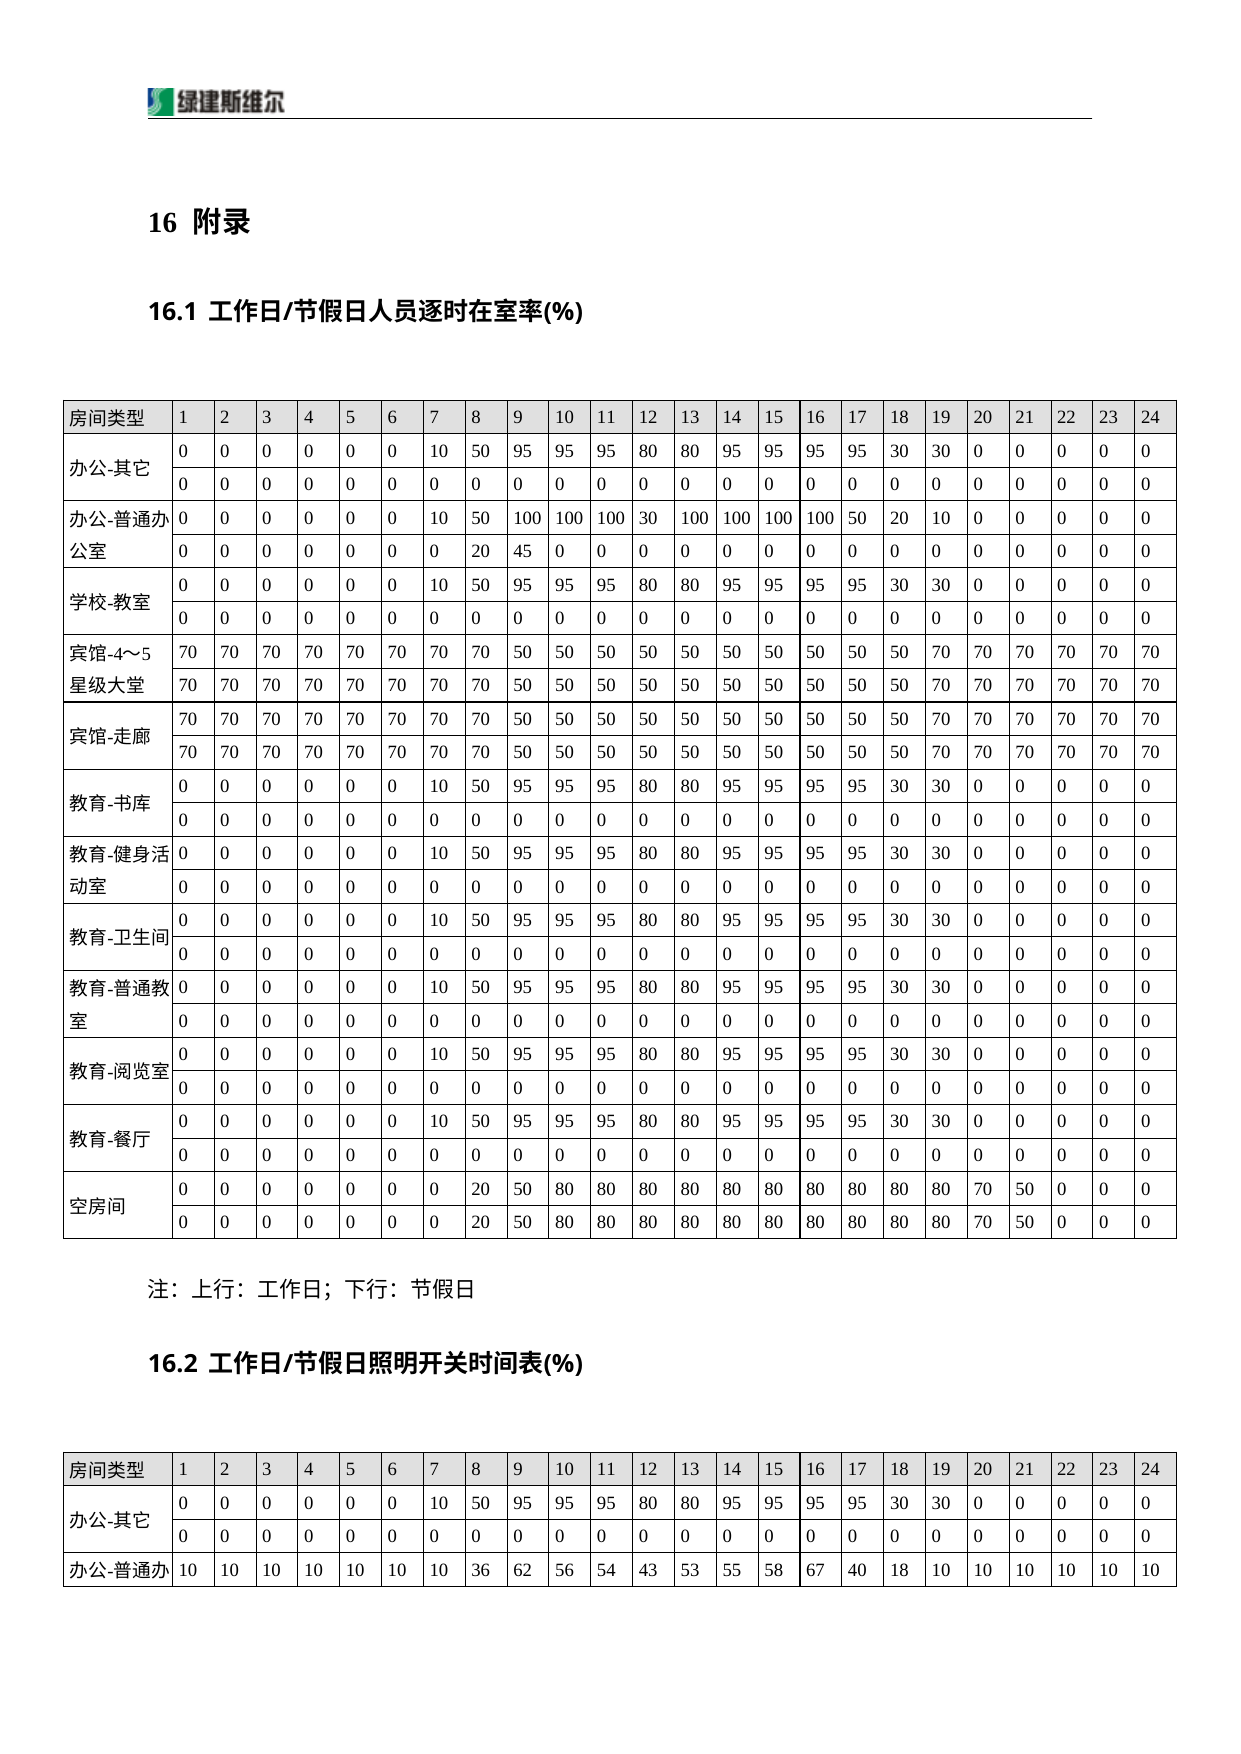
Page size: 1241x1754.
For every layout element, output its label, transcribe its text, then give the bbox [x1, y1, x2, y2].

table_cell 0 [340, 535, 381, 567]
table_cell 0 [298, 568, 339, 601]
table_cell 0 [717, 535, 758, 567]
table_cell 0 [549, 535, 590, 567]
table_cell 0 [968, 1004, 1009, 1037]
table_cell 0 [215, 803, 256, 836]
table_cell 0 [717, 1004, 758, 1037]
table_cell 0 [926, 535, 967, 567]
table_cell 0 [1093, 468, 1134, 500]
table_cell 0 [215, 1172, 256, 1204]
table_header 20 [968, 401, 1009, 433]
table_cell 0 [508, 1520, 548, 1552]
table_cell 70 [1135, 703, 1176, 735]
table_cell 办公-普通办公室 [64, 501, 172, 567]
table_cell 10 [424, 770, 465, 802]
table_cell 0 [717, 1139, 758, 1171]
table_header 6 [382, 1453, 423, 1485]
table_cell 0 [424, 937, 465, 970]
table_cell 0 [926, 468, 967, 500]
table_cell 0 [968, 468, 1009, 500]
table_cell 0 [257, 904, 297, 936]
table_cell 0 [257, 501, 297, 534]
table_cell 70 [257, 635, 297, 668]
table_cell 0 [382, 1520, 423, 1552]
table_cell 空房间 [64, 1172, 172, 1238]
table_cell 50 [675, 736, 716, 768]
table_cell 50 [591, 736, 632, 768]
table_cell 0 [884, 468, 925, 500]
table_header 5 [340, 1453, 381, 1485]
table_cell 0 [382, 837, 423, 869]
table_cell 0 [173, 535, 214, 567]
table_cell 95 [549, 971, 590, 1003]
table_cell 0 [675, 1071, 716, 1104]
table_cell 50 [466, 1105, 507, 1137]
table_cell 0 [215, 1139, 256, 1171]
table_cell 0 [717, 468, 758, 500]
table_cell 95 [759, 770, 799, 802]
table_cell 95 [508, 971, 548, 1003]
table_cell 0 [759, 1004, 799, 1037]
table_cell 0 [424, 1004, 465, 1037]
table_cell 0 [298, 602, 339, 634]
table_cell 50 [1010, 1172, 1051, 1204]
table_cell 0 [173, 803, 214, 836]
table_cell 0 [298, 937, 339, 970]
table_cell 95 [508, 1105, 548, 1137]
table_cell 0 [842, 1071, 883, 1104]
table_cell 0 [215, 837, 256, 869]
table_cell 80 [633, 971, 674, 1003]
table_cell 95 [717, 770, 758, 802]
table_cell 80 [675, 1486, 716, 1519]
table_cell 0 [1135, 568, 1176, 601]
table_cell 70 [1052, 703, 1092, 735]
table_header 2 [215, 1453, 256, 1485]
table_cell 0 [1052, 1206, 1092, 1238]
table_cell 0 [1052, 770, 1092, 802]
table_cell 0 [801, 803, 841, 836]
table_header 21 [1010, 401, 1051, 433]
table_cell 70 [298, 669, 339, 701]
table_cell 70 [926, 669, 967, 701]
table_cell 0 [549, 1139, 590, 1171]
table_cell 95 [717, 568, 758, 601]
table_cell 0 [717, 602, 758, 634]
table_cell 0 [633, 535, 674, 567]
table_cell 0 [215, 468, 256, 500]
table_cell 0 [842, 602, 883, 634]
table_cell 95 [508, 770, 548, 802]
table_cell 70 [926, 703, 967, 735]
table_cell 0 [340, 434, 381, 467]
table_cell 0 [424, 468, 465, 500]
table_header 8 [466, 401, 507, 433]
table_cell 0 [968, 937, 1009, 970]
table_cell 0 [257, 434, 297, 467]
table_cell 0 [173, 602, 214, 634]
table_cell 70 [382, 669, 423, 701]
table_cell 0 [1135, 501, 1176, 534]
table_cell 80 [675, 568, 716, 601]
table_cell 30 [884, 568, 925, 601]
table_cell 0 [466, 937, 507, 970]
table_cell 0 [508, 1139, 548, 1171]
table_cell 70 [257, 736, 297, 768]
table_cell 30 [926, 568, 967, 601]
table_cell 95 [717, 837, 758, 869]
table_cell 70 [1010, 669, 1051, 701]
table_cell 0 [298, 1105, 339, 1137]
table_cell 0 [1093, 1004, 1134, 1037]
table_cell 50 [633, 703, 674, 735]
table_cell 0 [1010, 535, 1051, 567]
table_cell 0 [1052, 937, 1092, 970]
table_cell 70 [466, 736, 507, 768]
table_header 1 [173, 401, 214, 433]
table_cell 0 [1093, 870, 1134, 903]
table_cell 0 [842, 1139, 883, 1171]
table_cell 80 [717, 1172, 758, 1204]
table_cell 30 [926, 434, 967, 467]
table_cell 50 [549, 703, 590, 735]
table_cell 80 [842, 1172, 883, 1204]
table_cell 10 [424, 568, 465, 601]
table_cell 0 [257, 971, 297, 1003]
table_cell 0 [173, 837, 214, 869]
table_cell 0 [549, 937, 590, 970]
table_cell 0 [173, 1520, 214, 1552]
table_cell 30 [926, 1105, 967, 1137]
table_cell 50 [633, 669, 674, 701]
table_cell 0 [549, 468, 590, 500]
table_cell 70 [340, 669, 381, 701]
table_cell 50 [508, 1172, 548, 1204]
table_header 19 [926, 401, 967, 433]
table_cell 0 [298, 1206, 339, 1238]
table_cell 0 [382, 1105, 423, 1137]
table_cell 0 [424, 1206, 465, 1238]
table_cell 95 [759, 1038, 799, 1070]
table_cell 0 [591, 602, 632, 634]
table_cell 0 [633, 1004, 674, 1037]
table_cell 0 [340, 971, 381, 1003]
table_header 8 [466, 1453, 507, 1485]
table_cell 0 [675, 602, 716, 634]
table_cell 0 [968, 837, 1009, 869]
table_cell 0 [842, 1520, 883, 1552]
table_header 16 [801, 1453, 841, 1485]
table_cell 50 [842, 669, 883, 701]
table_cell 95 [591, 1486, 632, 1519]
subtitle 附录 [148, 187, 1092, 252]
table_header 18 [884, 1453, 925, 1485]
table_cell 10 [424, 904, 465, 936]
table_cell 70 [382, 635, 423, 668]
table_cell 50 [675, 635, 716, 668]
table_cell 0 [215, 870, 256, 903]
table_header 23 [1093, 401, 1134, 433]
table_cell 67 [801, 1553, 841, 1586]
table_cell 95 [549, 1038, 590, 1070]
table_cell 0 [340, 770, 381, 802]
table_cell 0 [215, 434, 256, 467]
table_cell 0 [340, 803, 381, 836]
table_cell 0 [759, 535, 799, 567]
table_cell 0 [1010, 870, 1051, 903]
table_cell 0 [1052, 1105, 1092, 1137]
table_cell 教育-阅览室 [64, 1038, 172, 1104]
table_cell 0 [968, 1139, 1009, 1171]
table_cell 0 [801, 535, 841, 567]
table_cell 0 [466, 1004, 507, 1037]
table_cell 70 [340, 703, 381, 735]
table_cell 0 [1010, 1520, 1051, 1552]
table_cell 0 [1010, 1071, 1051, 1104]
table_cell 80 [926, 1172, 967, 1204]
table_cell 0 [424, 1139, 465, 1171]
table_cell 30 [884, 904, 925, 936]
table_cell 95 [591, 1038, 632, 1070]
table_cell 95 [842, 1105, 883, 1137]
table_cell 20 [466, 1206, 507, 1238]
table_cell 0 [298, 1139, 339, 1171]
table_header 22 [1052, 401, 1092, 433]
table_cell 0 [424, 602, 465, 634]
table_cell 70 [298, 635, 339, 668]
table_cell 20 [884, 501, 925, 534]
table_cell 0 [1010, 937, 1051, 970]
table_cell 0 [215, 904, 256, 936]
table_cell 70 [1135, 669, 1176, 701]
table_cell 0 [1010, 1105, 1051, 1137]
table_cell 0 [549, 1004, 590, 1037]
table_cell 80 [675, 770, 716, 802]
table_cell 0 [424, 1071, 465, 1104]
table_cell 50 [759, 736, 799, 768]
table_cell 0 [926, 803, 967, 836]
table_header 15 [759, 401, 799, 433]
table_cell 0 [173, 1206, 214, 1238]
table_cell 70 [1093, 703, 1134, 735]
table_cell 教育-餐厅 [64, 1105, 172, 1171]
table_cell 0 [298, 1038, 339, 1070]
table_cell 50 [717, 635, 758, 668]
table_cell 0 [173, 904, 214, 936]
table_cell 80 [675, 837, 716, 869]
table_cell 0 [1093, 770, 1134, 802]
table_cell 50 [842, 703, 883, 735]
table_header 24 [1135, 1453, 1176, 1485]
table_cell 0 [382, 770, 423, 802]
table_cell 0 [1093, 971, 1134, 1003]
table_cell 0 [1135, 535, 1176, 567]
table_cell 50 [591, 669, 632, 701]
table_cell 0 [173, 568, 214, 601]
table_cell 0 [173, 1038, 214, 1070]
table_cell 0 [173, 1486, 214, 1519]
table_header 23 [1093, 1453, 1134, 1485]
table_cell 95 [801, 770, 841, 802]
table_cell 70 [926, 635, 967, 668]
table_cell 70 [382, 703, 423, 735]
table_cell 95 [508, 1486, 548, 1519]
table_cell 10 [340, 1553, 381, 1586]
table_cell 70 [424, 669, 465, 701]
table_cell 0 [298, 434, 339, 467]
table_cell 0 [759, 1520, 799, 1552]
table_cell 50 [884, 669, 925, 701]
table_cell 95 [759, 904, 799, 936]
table_cell 0 [257, 1206, 297, 1238]
table_cell 10 [173, 1553, 214, 1586]
table_cell 办公-其它 [64, 434, 172, 500]
table_cell 0 [382, 971, 423, 1003]
table_cell 80 [633, 770, 674, 802]
table_cell 0 [759, 468, 799, 500]
table_cell 95 [759, 568, 799, 601]
table_cell 0 [298, 971, 339, 1003]
table_cell 0 [591, 1004, 632, 1037]
table_cell 0 [968, 434, 1009, 467]
table_cell 80 [884, 1172, 925, 1204]
table_cell 95 [759, 1486, 799, 1519]
table_cell 0 [968, 568, 1009, 601]
table_cell 30 [926, 770, 967, 802]
table_cell 100 [591, 501, 632, 534]
table_cell 70 [968, 1172, 1009, 1204]
table_header 3 [257, 1453, 297, 1485]
table_cell 30 [926, 837, 967, 869]
table_cell 0 [1052, 1139, 1092, 1171]
table_cell 0 [1135, 1486, 1176, 1519]
table_cell 0 [675, 870, 716, 903]
table_cell 95 [591, 434, 632, 467]
table_cell 70 [173, 635, 214, 668]
table_cell 80 [759, 1206, 799, 1238]
table_cell 30 [884, 434, 925, 467]
table_cell 10 [424, 1038, 465, 1070]
table_cell 0 [1052, 568, 1092, 601]
table_cell 70 [424, 736, 465, 768]
table_header 13 [675, 401, 716, 433]
table_cell 0 [215, 971, 256, 1003]
table_cell 0 [298, 870, 339, 903]
table_cell 教育-卫生间 [64, 904, 172, 970]
table_cell 95 [842, 971, 883, 1003]
table_cell 0 [842, 468, 883, 500]
table_cell 0 [926, 870, 967, 903]
table_cell 10 [1135, 1553, 1176, 1586]
table_cell 0 [257, 937, 297, 970]
table_cell 0 [842, 937, 883, 970]
table_cell 0 [298, 770, 339, 802]
table_header 7 [424, 1453, 465, 1485]
table_cell 80 [549, 1206, 590, 1238]
table_cell 0 [173, 870, 214, 903]
table_cell 0 [340, 501, 381, 534]
table_cell 0 [842, 803, 883, 836]
table_cell 30 [884, 770, 925, 802]
table_cell 0 [717, 803, 758, 836]
table_cell 宾馆-走廊 [64, 703, 172, 768]
table_cell 0 [549, 1071, 590, 1104]
table_cell 0 [466, 468, 507, 500]
table_cell 95 [801, 837, 841, 869]
table_cell 0 [717, 1071, 758, 1104]
table_cell 0 [1135, 1206, 1176, 1238]
table_cell 0 [884, 1004, 925, 1037]
table_header 24 [1135, 401, 1176, 433]
table_cell 55 [717, 1553, 758, 1586]
table_cell 0 [215, 1206, 256, 1238]
table_cell 0 [298, 837, 339, 869]
table_cell 0 [257, 870, 297, 903]
table_cell 10 [257, 1553, 297, 1586]
table_cell 36 [466, 1553, 507, 1586]
table_cell 80 [633, 837, 674, 869]
table_cell 50 [801, 635, 841, 668]
table_cell 70 [215, 736, 256, 768]
subtitle 工作日/节假日照明开关时间表(%) [148, 1329, 1092, 1394]
table_cell 0 [968, 535, 1009, 567]
table_cell 0 [968, 1038, 1009, 1070]
table_cell 0 [1052, 501, 1092, 534]
table_cell 56 [549, 1553, 590, 1586]
table_cell 0 [215, 602, 256, 634]
table_cell 0 [926, 1004, 967, 1037]
table_cell 0 [1093, 1105, 1134, 1137]
table_cell 0 [1052, 535, 1092, 567]
table_cell 70 [424, 703, 465, 735]
table_cell 70 [257, 703, 297, 735]
table_cell 70 [1052, 669, 1092, 701]
table_cell 0 [1135, 1004, 1176, 1037]
table_cell 95 [549, 1105, 590, 1137]
table_cell 0 [508, 602, 548, 634]
table_cell 0 [1010, 602, 1051, 634]
table_header 21 [1010, 1453, 1051, 1485]
table_cell 0 [215, 501, 256, 534]
table_cell 0 [382, 1071, 423, 1104]
table_cell 0 [1052, 1004, 1092, 1037]
table_cell 0 [173, 434, 214, 467]
table_cell 95 [842, 1038, 883, 1070]
table_cell 0 [1135, 1139, 1176, 1171]
table_cell 0 [801, 1139, 841, 1171]
table_cell 0 [382, 1139, 423, 1171]
table_cell 10 [424, 1105, 465, 1137]
table_header 18 [884, 401, 925, 433]
table_cell 0 [1010, 568, 1051, 601]
table_cell 10 [424, 1486, 465, 1519]
table_cell 0 [173, 1139, 214, 1171]
table_cell 50 [717, 703, 758, 735]
table_cell 0 [1010, 837, 1051, 869]
table_cell 95 [801, 1038, 841, 1070]
table_cell 0 [1052, 1038, 1092, 1070]
table_cell 0 [801, 468, 841, 500]
table_header 20 [968, 1453, 1009, 1485]
subtitle 工作日/节假日人员逐时在室率(%) [148, 277, 1092, 342]
table_cell 95 [759, 434, 799, 467]
table_cell 95 [549, 568, 590, 601]
table_cell 0 [968, 1486, 1009, 1519]
table_cell 0 [591, 535, 632, 567]
table_cell 80 [633, 1172, 674, 1204]
table_cell 70 [215, 703, 256, 735]
table_cell 95 [759, 1105, 799, 1137]
table_cell 0 [298, 1520, 339, 1552]
table_cell 100 [675, 501, 716, 534]
table_cell 50 [801, 703, 841, 735]
table_header 房间类型 [64, 1453, 172, 1485]
table_cell 0 [257, 803, 297, 836]
table_cell 0 [424, 1172, 465, 1204]
table_cell 0 [801, 602, 841, 634]
table_cell 70 [1093, 669, 1134, 701]
table_cell 0 [257, 1004, 297, 1037]
table_cell 0 [633, 468, 674, 500]
table_cell 0 [717, 1520, 758, 1552]
table_cell 50 [466, 904, 507, 936]
table_cell 0 [173, 1004, 214, 1037]
table_cell 0 [298, 468, 339, 500]
table_cell 95 [842, 837, 883, 869]
table_cell 0 [382, 535, 423, 567]
table_cell 50 [842, 635, 883, 668]
table_cell 0 [842, 1004, 883, 1037]
table_cell 70 [382, 736, 423, 768]
table_cell 0 [466, 870, 507, 903]
table_cell 0 [1010, 1139, 1051, 1171]
table_cell 70 [298, 703, 339, 735]
table_cell 0 [968, 501, 1009, 534]
table_cell 70 [466, 669, 507, 701]
table_cell 70 [215, 635, 256, 668]
table_cell 70 [968, 736, 1009, 768]
table_cell 0 [1010, 501, 1051, 534]
table_cell 宾馆-4～5星级大堂 [64, 635, 172, 701]
table_cell 10 [424, 434, 465, 467]
table_cell 0 [257, 535, 297, 567]
table_cell 50 [466, 434, 507, 467]
table_header 13 [675, 1453, 716, 1485]
table_header 3 [257, 401, 297, 433]
table_cell 0 [675, 1139, 716, 1171]
table_cell 0 [257, 1520, 297, 1552]
table_header 4 [298, 1453, 339, 1485]
table_cell 0 [257, 468, 297, 500]
table_cell 50 [508, 736, 548, 768]
table_cell 0 [466, 1520, 507, 1552]
table_cell 95 [717, 971, 758, 1003]
table_cell 80 [675, 434, 716, 467]
table_cell 0 [340, 1206, 381, 1238]
table_cell 0 [633, 602, 674, 634]
table_cell 80 [801, 1206, 841, 1238]
table_cell 0 [1093, 1520, 1134, 1552]
table_cell 70 [926, 736, 967, 768]
table_cell 0 [466, 1139, 507, 1171]
table_header 9 [508, 401, 548, 433]
table_cell 10 [1010, 1553, 1051, 1586]
table_cell 100 [549, 501, 590, 534]
table_cell 0 [215, 1105, 256, 1137]
table_cell 30 [926, 1038, 967, 1070]
table_cell 0 [1135, 770, 1176, 802]
table_cell 0 [173, 468, 214, 500]
table_cell 0 [257, 1139, 297, 1171]
table_cell 0 [591, 803, 632, 836]
table_cell 70 [1052, 736, 1092, 768]
table_cell 50 [466, 1486, 507, 1519]
table_cell 50 [759, 669, 799, 701]
table_cell 0 [257, 770, 297, 802]
table_cell 0 [508, 1071, 548, 1104]
table_cell 10 [424, 501, 465, 534]
table_cell 80 [926, 1206, 967, 1238]
table_cell 0 [382, 1486, 423, 1519]
table_cell 50 [884, 703, 925, 735]
table_cell 95 [508, 434, 548, 467]
table_cell 95 [801, 434, 841, 467]
table_cell 0 [759, 937, 799, 970]
table_cell 50 [1010, 1206, 1051, 1238]
table_cell 100 [801, 501, 841, 534]
table_cell 50 [842, 736, 883, 768]
table_cell 40 [842, 1553, 883, 1586]
table_cell 0 [298, 904, 339, 936]
table_cell 20 [466, 535, 507, 567]
table_cell 0 [968, 770, 1009, 802]
table_cell 0 [298, 803, 339, 836]
table_cell 95 [842, 1486, 883, 1519]
table_cell 80 [675, 971, 716, 1003]
table_cell 0 [382, 1038, 423, 1070]
table_cell 50 [508, 703, 548, 735]
table_header 9 [508, 1453, 548, 1485]
table_cell 70 [1010, 736, 1051, 768]
table_cell 0 [549, 1520, 590, 1552]
table_cell 70 [173, 736, 214, 768]
table_cell 50 [675, 703, 716, 735]
table_cell 0 [1052, 602, 1092, 634]
table_cell 70 [1135, 635, 1176, 668]
table_cell 0 [508, 468, 548, 500]
table_cell 0 [1135, 468, 1176, 500]
table_cell 0 [340, 1139, 381, 1171]
table_cell 学校-教室 [64, 568, 172, 634]
table_cell 95 [842, 434, 883, 467]
table_cell 50 [633, 736, 674, 768]
table_cell 0 [382, 1004, 423, 1037]
table_cell 0 [1052, 1071, 1092, 1104]
table_cell 0 [1093, 1486, 1134, 1519]
table_cell 50 [801, 669, 841, 701]
table_cell 58 [759, 1553, 799, 1586]
table_cell 50 [759, 703, 799, 735]
table_cell 教育-书库 [64, 770, 172, 836]
table_cell 70 [968, 703, 1009, 735]
table_cell 0 [842, 870, 883, 903]
table_cell 95 [717, 1486, 758, 1519]
table_cell 0 [215, 770, 256, 802]
table_cell 0 [926, 602, 967, 634]
table_cell 30 [884, 837, 925, 869]
table_header 2 [215, 401, 256, 433]
table_cell 50 [508, 1206, 548, 1238]
table_cell 0 [968, 602, 1009, 634]
table_cell 0 [1135, 602, 1176, 634]
table_cell 0 [340, 1105, 381, 1137]
table_cell 0 [1010, 971, 1051, 1003]
table_cell 0 [801, 1004, 841, 1037]
table_cell 10 [298, 1553, 339, 1586]
table_cell 0 [1093, 1071, 1134, 1104]
table_cell 0 [675, 468, 716, 500]
table_cell 50 [591, 635, 632, 668]
table_cell 0 [591, 1139, 632, 1171]
table_cell 95 [759, 837, 799, 869]
table_cell 18 [884, 1553, 925, 1586]
table_cell 0 [340, 1520, 381, 1552]
table_cell 0 [382, 568, 423, 601]
table_cell 0 [215, 1038, 256, 1070]
table_cell 95 [549, 904, 590, 936]
table_cell 50 [549, 635, 590, 668]
table_cell 95 [717, 1038, 758, 1070]
table_cell 0 [1135, 904, 1176, 936]
table_cell 95 [717, 434, 758, 467]
table_cell 0 [382, 602, 423, 634]
table_cell 0 [298, 1172, 339, 1204]
table_cell 0 [1093, 904, 1134, 936]
table_cell 0 [591, 870, 632, 903]
table_cell 80 [675, 1038, 716, 1070]
table_cell 0 [884, 1520, 925, 1552]
table_header 14 [717, 401, 758, 433]
table_cell 54 [591, 1553, 632, 1586]
table_cell 0 [633, 1139, 674, 1171]
table_cell 50 [884, 736, 925, 768]
table_cell 0 [591, 468, 632, 500]
table_header 11 [591, 1453, 632, 1485]
table_cell 70 [1010, 635, 1051, 668]
table_cell 0 [926, 937, 967, 970]
table_cell 80 [675, 904, 716, 936]
table_cell 0 [215, 1071, 256, 1104]
table_cell 70 [466, 635, 507, 668]
table_cell 95 [801, 568, 841, 601]
table_cell 70 [968, 1206, 1009, 1238]
table_header 12 [633, 401, 674, 433]
table_cell 0 [1093, 803, 1134, 836]
table_cell 0 [257, 1172, 297, 1204]
table_cell 95 [591, 568, 632, 601]
table_cell 95 [549, 1486, 590, 1519]
table_header 7 [424, 401, 465, 433]
table_cell 0 [591, 1520, 632, 1552]
table_cell 10 [424, 837, 465, 869]
table_cell 70 [968, 669, 1009, 701]
table_cell 0 [884, 535, 925, 567]
table_cell 0 [466, 803, 507, 836]
table_cell 70 [424, 635, 465, 668]
table_cell 50 [884, 635, 925, 668]
table_cell 0 [340, 904, 381, 936]
table_cell 70 [298, 736, 339, 768]
table_cell 30 [633, 501, 674, 534]
table_cell 0 [549, 602, 590, 634]
table_cell 95 [508, 837, 548, 869]
table_header 14 [717, 1453, 758, 1485]
table_cell 0 [1052, 870, 1092, 903]
table_cell 0 [1052, 971, 1092, 1003]
table_cell 0 [298, 535, 339, 567]
table_cell 50 [466, 770, 507, 802]
table_cell 0 [382, 1172, 423, 1204]
table_cell 0 [1010, 1004, 1051, 1037]
table_cell 0 [1052, 837, 1092, 869]
table_cell 95 [549, 770, 590, 802]
table_cell 0 [382, 468, 423, 500]
table_cell 43 [633, 1553, 674, 1586]
table_cell 95 [842, 568, 883, 601]
table_cell 50 [508, 635, 548, 668]
table_cell 办公-其它 [64, 1486, 172, 1552]
table_cell 0 [257, 568, 297, 601]
table_cell 80 [633, 904, 674, 936]
table_cell 0 [257, 837, 297, 869]
table_cell 教育-普通教室 [64, 971, 172, 1037]
table_cell 0 [675, 803, 716, 836]
table_cell 0 [884, 803, 925, 836]
table_cell 95 [717, 904, 758, 936]
table_cell 0 [1093, 837, 1134, 869]
table_cell 0 [298, 1004, 339, 1037]
table_cell 30 [926, 1486, 967, 1519]
table_header 22 [1052, 1453, 1092, 1485]
table_cell 0 [257, 1038, 297, 1070]
table_cell 0 [340, 1038, 381, 1070]
table_cell 95 [591, 904, 632, 936]
table_cell 0 [884, 870, 925, 903]
table_cell 0 [1135, 1520, 1176, 1552]
table_cell 0 [382, 501, 423, 534]
table_cell 0 [633, 1071, 674, 1104]
table_cell 50 [675, 669, 716, 701]
table_cell 70 [340, 635, 381, 668]
picture [147, 88, 288, 116]
table_cell 95 [842, 904, 883, 936]
table_cell 0 [968, 870, 1009, 903]
table_header 17 [842, 401, 883, 433]
table_header 6 [382, 401, 423, 433]
table_header 19 [926, 1453, 967, 1485]
table_cell 50 [717, 669, 758, 701]
table_cell 80 [801, 1172, 841, 1204]
table_cell 100 [717, 501, 758, 534]
table_cell 0 [1135, 1071, 1176, 1104]
table_cell 0 [340, 602, 381, 634]
table_cell 0 [1135, 1105, 1176, 1137]
table_cell 0 [340, 937, 381, 970]
table_cell 10 [424, 1553, 465, 1586]
table_cell 0 [1093, 937, 1134, 970]
table_cell 50 [508, 669, 548, 701]
table_cell 10 [424, 971, 465, 1003]
table_cell 0 [1010, 468, 1051, 500]
table_cell 0 [340, 870, 381, 903]
table_cell 0 [549, 870, 590, 903]
table_cell 0 [173, 1172, 214, 1204]
table_cell 0 [675, 1520, 716, 1552]
table_cell 100 [759, 501, 799, 534]
table_cell 80 [633, 1206, 674, 1238]
table_cell 10 [215, 1553, 256, 1586]
table_cell 50 [759, 635, 799, 668]
table_header 房间类型 [64, 401, 172, 433]
table_cell 80 [842, 1206, 883, 1238]
table_cell 0 [759, 602, 799, 634]
table_header 5 [340, 401, 381, 433]
table_cell 0 [968, 904, 1009, 936]
table_cell 0 [968, 1071, 1009, 1104]
table_cell 0 [968, 803, 1009, 836]
table_cell 0 [1093, 501, 1134, 534]
table_cell 0 [424, 535, 465, 567]
table_cell 0 [801, 1520, 841, 1552]
table_cell 0 [968, 971, 1009, 1003]
table_cell 70 [257, 669, 297, 701]
table_cell 95 [759, 971, 799, 1003]
table_cell 0 [340, 1071, 381, 1104]
table_cell 0 [466, 1071, 507, 1104]
table_header 12 [633, 1453, 674, 1485]
table_cell 80 [717, 1206, 758, 1238]
table_cell 70 [173, 703, 214, 735]
table_cell 0 [801, 870, 841, 903]
table_cell 0 [1010, 904, 1051, 936]
table_cell 0 [1052, 1172, 1092, 1204]
table_cell 50 [466, 1038, 507, 1070]
table_cell 50 [801, 736, 841, 768]
table_cell 0 [968, 1520, 1009, 1552]
table_cell 0 [633, 1520, 674, 1552]
table_cell 0 [842, 535, 883, 567]
table_cell 62 [508, 1553, 548, 1586]
table_cell 30 [884, 1038, 925, 1070]
table_cell 0 [257, 1105, 297, 1137]
table_cell 0 [298, 1486, 339, 1519]
table_cell 0 [1052, 904, 1092, 936]
table_cell 0 [1135, 870, 1176, 903]
table_cell 80 [675, 1206, 716, 1238]
table_cell 0 [717, 937, 758, 970]
table_cell 0 [1135, 434, 1176, 467]
table_cell 0 [1052, 1520, 1092, 1552]
table_cell 95 [549, 434, 590, 467]
table_cell 0 [298, 1071, 339, 1104]
table_cell 53 [675, 1553, 716, 1586]
table_cell 95 [591, 1105, 632, 1137]
table_cell 0 [382, 937, 423, 970]
table_cell 30 [884, 1486, 925, 1519]
table_cell 80 [759, 1172, 799, 1204]
table_cell 0 [382, 904, 423, 936]
table_cell 80 [633, 568, 674, 601]
table_cell 0 [801, 937, 841, 970]
table_cell 95 [591, 770, 632, 802]
table_cell 70 [1093, 736, 1134, 768]
table_cell 50 [549, 736, 590, 768]
table_cell 0 [633, 937, 674, 970]
table_cell 0 [424, 870, 465, 903]
table_cell 50 [466, 837, 507, 869]
table_cell 80 [591, 1206, 632, 1238]
table_cell 70 [1135, 736, 1176, 768]
table_cell 0 [298, 501, 339, 534]
table_cell 教育-健身活动室 [64, 837, 172, 903]
table_cell 0 [1093, 1172, 1134, 1204]
table_cell 100 [508, 501, 548, 534]
table_cell 80 [675, 1105, 716, 1137]
table_cell 80 [884, 1206, 925, 1238]
table_cell 0 [508, 937, 548, 970]
table_cell 0 [340, 1486, 381, 1519]
table_cell 30 [926, 971, 967, 1003]
table_header 1 [173, 1453, 214, 1485]
table_cell 95 [801, 1105, 841, 1137]
table_cell 0 [424, 803, 465, 836]
table_cell 10 [1093, 1553, 1134, 1586]
table_cell 0 [340, 568, 381, 601]
table_cell 95 [508, 568, 548, 601]
table_cell 0 [424, 1520, 465, 1552]
table_cell 10 [1052, 1553, 1092, 1586]
table_header 16 [801, 401, 841, 433]
table_cell 0 [173, 501, 214, 534]
table_cell 45 [508, 535, 548, 567]
table_cell 0 [215, 535, 256, 567]
table_cell 70 [173, 669, 214, 701]
table_cell 0 [1093, 1038, 1134, 1070]
table_cell 0 [717, 870, 758, 903]
table_cell 0 [759, 1139, 799, 1171]
table_cell 70 [215, 669, 256, 701]
table_cell 80 [633, 1486, 674, 1519]
table_cell 办公-普通办公室 [64, 1553, 172, 1586]
text 注：上行：工作日；下行：节假日 [148, 1272, 1092, 1304]
table_cell 80 [633, 1038, 674, 1070]
table_cell 0 [1093, 434, 1134, 467]
table_cell 30 [884, 971, 925, 1003]
table_cell 95 [549, 837, 590, 869]
table_cell 0 [466, 602, 507, 634]
table_cell 0 [1052, 468, 1092, 500]
table_cell 0 [382, 803, 423, 836]
table_cell 10 [926, 501, 967, 534]
table_cell 95 [717, 1105, 758, 1137]
table_cell 0 [1010, 1486, 1051, 1519]
table_cell 0 [215, 568, 256, 601]
table_cell 95 [801, 971, 841, 1003]
table_cell 95 [591, 971, 632, 1003]
table_cell 80 [675, 1172, 716, 1204]
table_cell 0 [1135, 803, 1176, 836]
table_cell 50 [466, 568, 507, 601]
table_cell 0 [884, 1071, 925, 1104]
table_cell 0 [1052, 803, 1092, 836]
table_cell 0 [173, 770, 214, 802]
table_cell 95 [842, 770, 883, 802]
table_cell 0 [1093, 1206, 1134, 1238]
table_cell 0 [884, 602, 925, 634]
table_cell 0 [1135, 837, 1176, 869]
table_cell 0 [508, 1004, 548, 1037]
table_cell 70 [1052, 635, 1092, 668]
table_cell 0 [340, 837, 381, 869]
table_cell 0 [1010, 770, 1051, 802]
table_cell 0 [884, 1139, 925, 1171]
table_cell 0 [1093, 535, 1134, 567]
table_cell 0 [1135, 1038, 1176, 1070]
table_cell 0 [257, 602, 297, 634]
table_cell 95 [801, 904, 841, 936]
table_cell 0 [215, 937, 256, 970]
table_cell 0 [257, 1486, 297, 1519]
table_cell 0 [591, 937, 632, 970]
table_cell 0 [257, 1071, 297, 1104]
table_cell 0 [1135, 1172, 1176, 1204]
table_cell 70 [340, 736, 381, 768]
table_cell 0 [1010, 803, 1051, 836]
table_cell 0 [675, 1004, 716, 1037]
table_header 15 [759, 1453, 799, 1485]
table_cell 0 [633, 803, 674, 836]
table_cell 50 [633, 635, 674, 668]
table_cell 0 [759, 803, 799, 836]
table_cell 10 [968, 1553, 1009, 1586]
table_header 10 [549, 1453, 590, 1485]
table_cell 95 [801, 1486, 841, 1519]
table_cell 0 [1093, 568, 1134, 601]
table_cell 0 [1135, 937, 1176, 970]
table_cell 0 [1052, 434, 1092, 467]
table_cell 0 [508, 803, 548, 836]
table_cell 50 [466, 501, 507, 534]
table_cell 0 [173, 1105, 214, 1137]
table_cell 0 [215, 1520, 256, 1552]
table_header 10 [549, 401, 590, 433]
table_cell 0 [968, 1105, 1009, 1137]
table_cell 0 [508, 870, 548, 903]
table_cell 0 [173, 971, 214, 1003]
table_cell 70 [1093, 635, 1134, 668]
table_cell 80 [591, 1172, 632, 1204]
table_cell 0 [926, 1139, 967, 1171]
table_cell 0 [1135, 971, 1176, 1003]
table_header 11 [591, 401, 632, 433]
table_cell 95 [508, 1038, 548, 1070]
table_cell 50 [549, 669, 590, 701]
table_cell 0 [633, 870, 674, 903]
table_cell 0 [1010, 1038, 1051, 1070]
table_cell 95 [591, 837, 632, 869]
table_cell 0 [340, 1172, 381, 1204]
table_cell 10 [926, 1553, 967, 1586]
table_cell 0 [1052, 1486, 1092, 1519]
table_cell 50 [717, 736, 758, 768]
table_cell 50 [591, 703, 632, 735]
table_cell 0 [1093, 1139, 1134, 1171]
table_header 17 [842, 1453, 883, 1485]
table_cell 80 [549, 1172, 590, 1204]
table_cell 20 [466, 1172, 507, 1204]
table_cell 50 [466, 971, 507, 1003]
table_cell 50 [842, 501, 883, 534]
table_cell 80 [633, 1105, 674, 1137]
table_cell 0 [759, 1071, 799, 1104]
table_cell 0 [675, 937, 716, 970]
table_cell 0 [675, 535, 716, 567]
table_cell 0 [215, 1004, 256, 1037]
table_cell 0 [382, 434, 423, 467]
table_cell 0 [1010, 434, 1051, 467]
table_cell 0 [173, 937, 214, 970]
table_cell 70 [968, 635, 1009, 668]
table_cell 95 [508, 904, 548, 936]
table_cell 0 [549, 803, 590, 836]
table_cell 0 [382, 1206, 423, 1238]
table_cell 0 [1093, 602, 1134, 634]
table_header 4 [298, 401, 339, 433]
table_cell 0 [215, 1486, 256, 1519]
table_cell 0 [926, 1520, 967, 1552]
table_cell 70 [466, 703, 507, 735]
table_cell 10 [382, 1553, 423, 1586]
table_cell 0 [759, 870, 799, 903]
table_cell 80 [633, 434, 674, 467]
table_cell 70 [1010, 703, 1051, 735]
table_cell 0 [340, 468, 381, 500]
table_cell 30 [926, 904, 967, 936]
table_cell 30 [884, 1105, 925, 1137]
table_cell 0 [801, 1071, 841, 1104]
table_cell 0 [340, 1004, 381, 1037]
table_cell 0 [591, 1071, 632, 1104]
table_cell 0 [382, 870, 423, 903]
table_cell 0 [173, 1071, 214, 1104]
table_cell 0 [884, 937, 925, 970]
table_cell 0 [926, 1071, 967, 1104]
